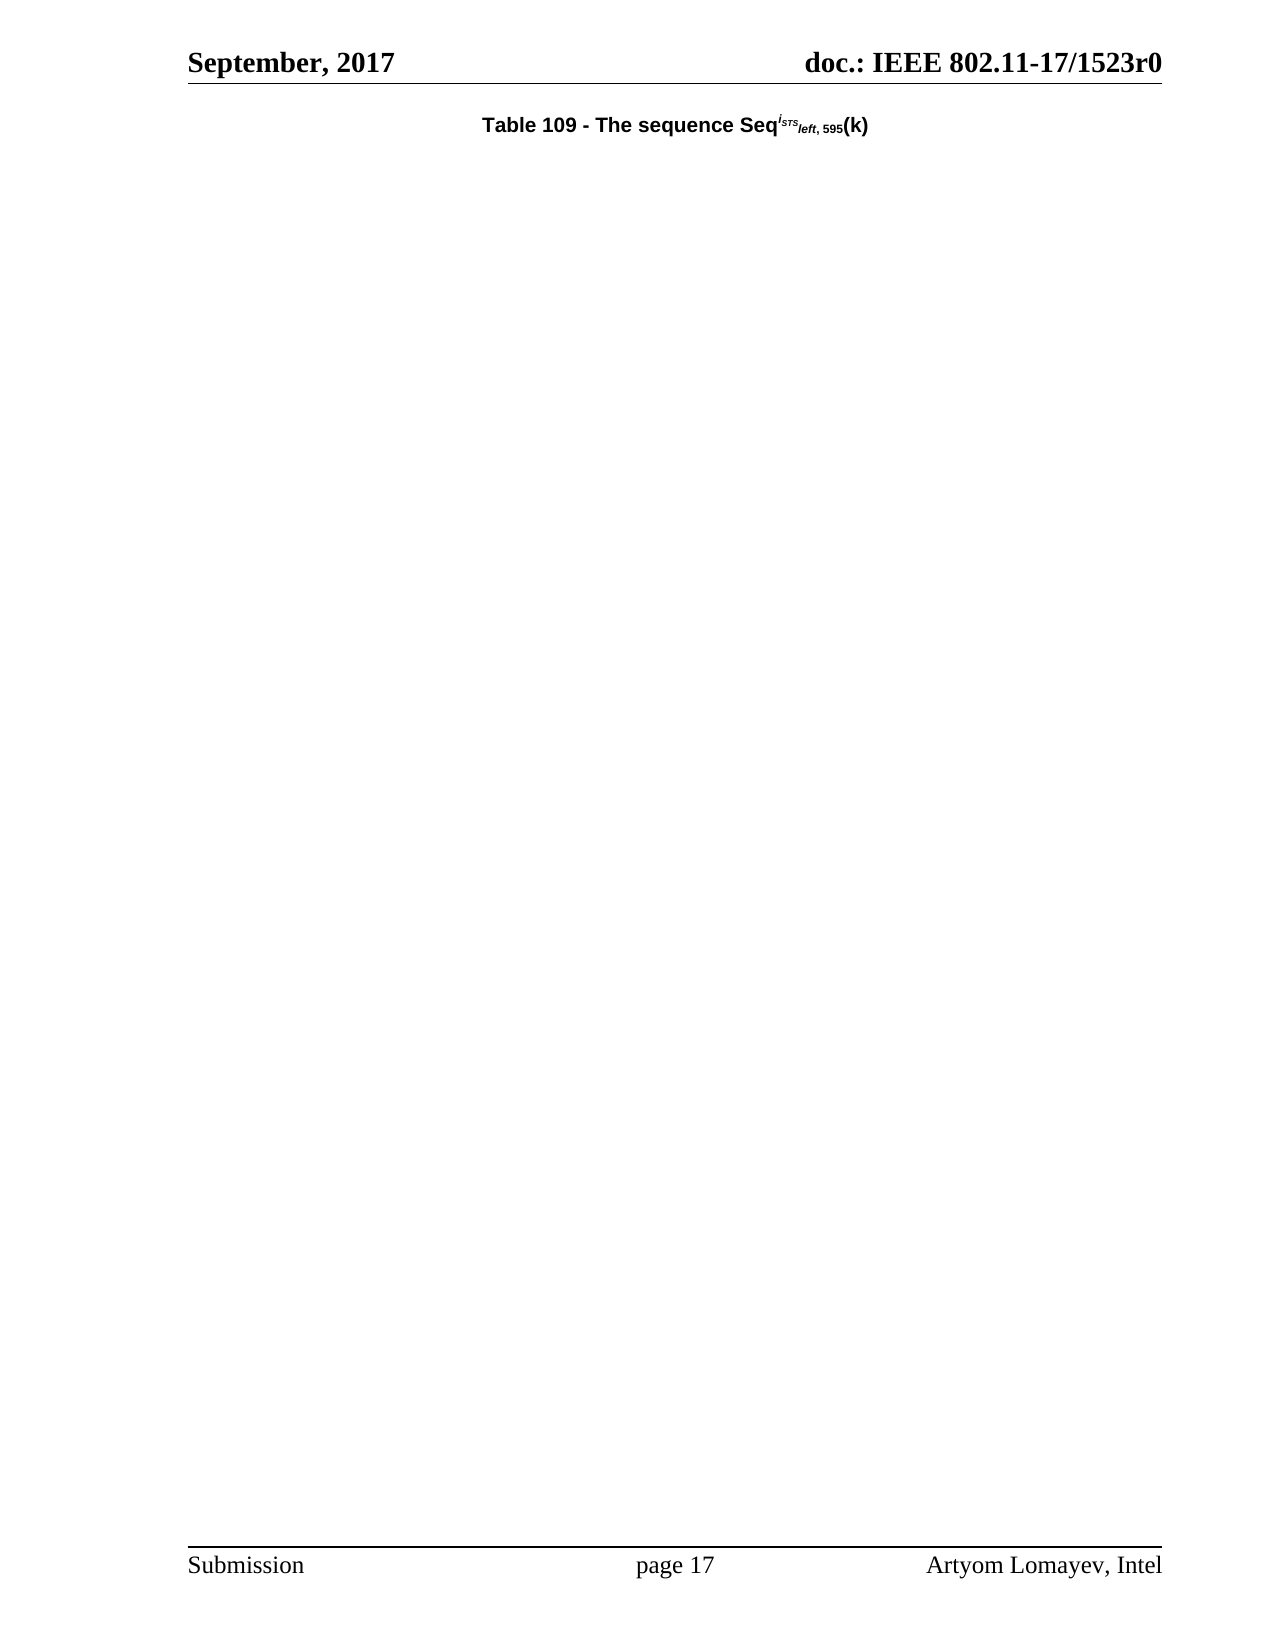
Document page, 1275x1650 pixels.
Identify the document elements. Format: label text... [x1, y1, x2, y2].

list Table 109 - The sequence SeqiSTSleft, 595(k) [187, 112, 1162, 136]
